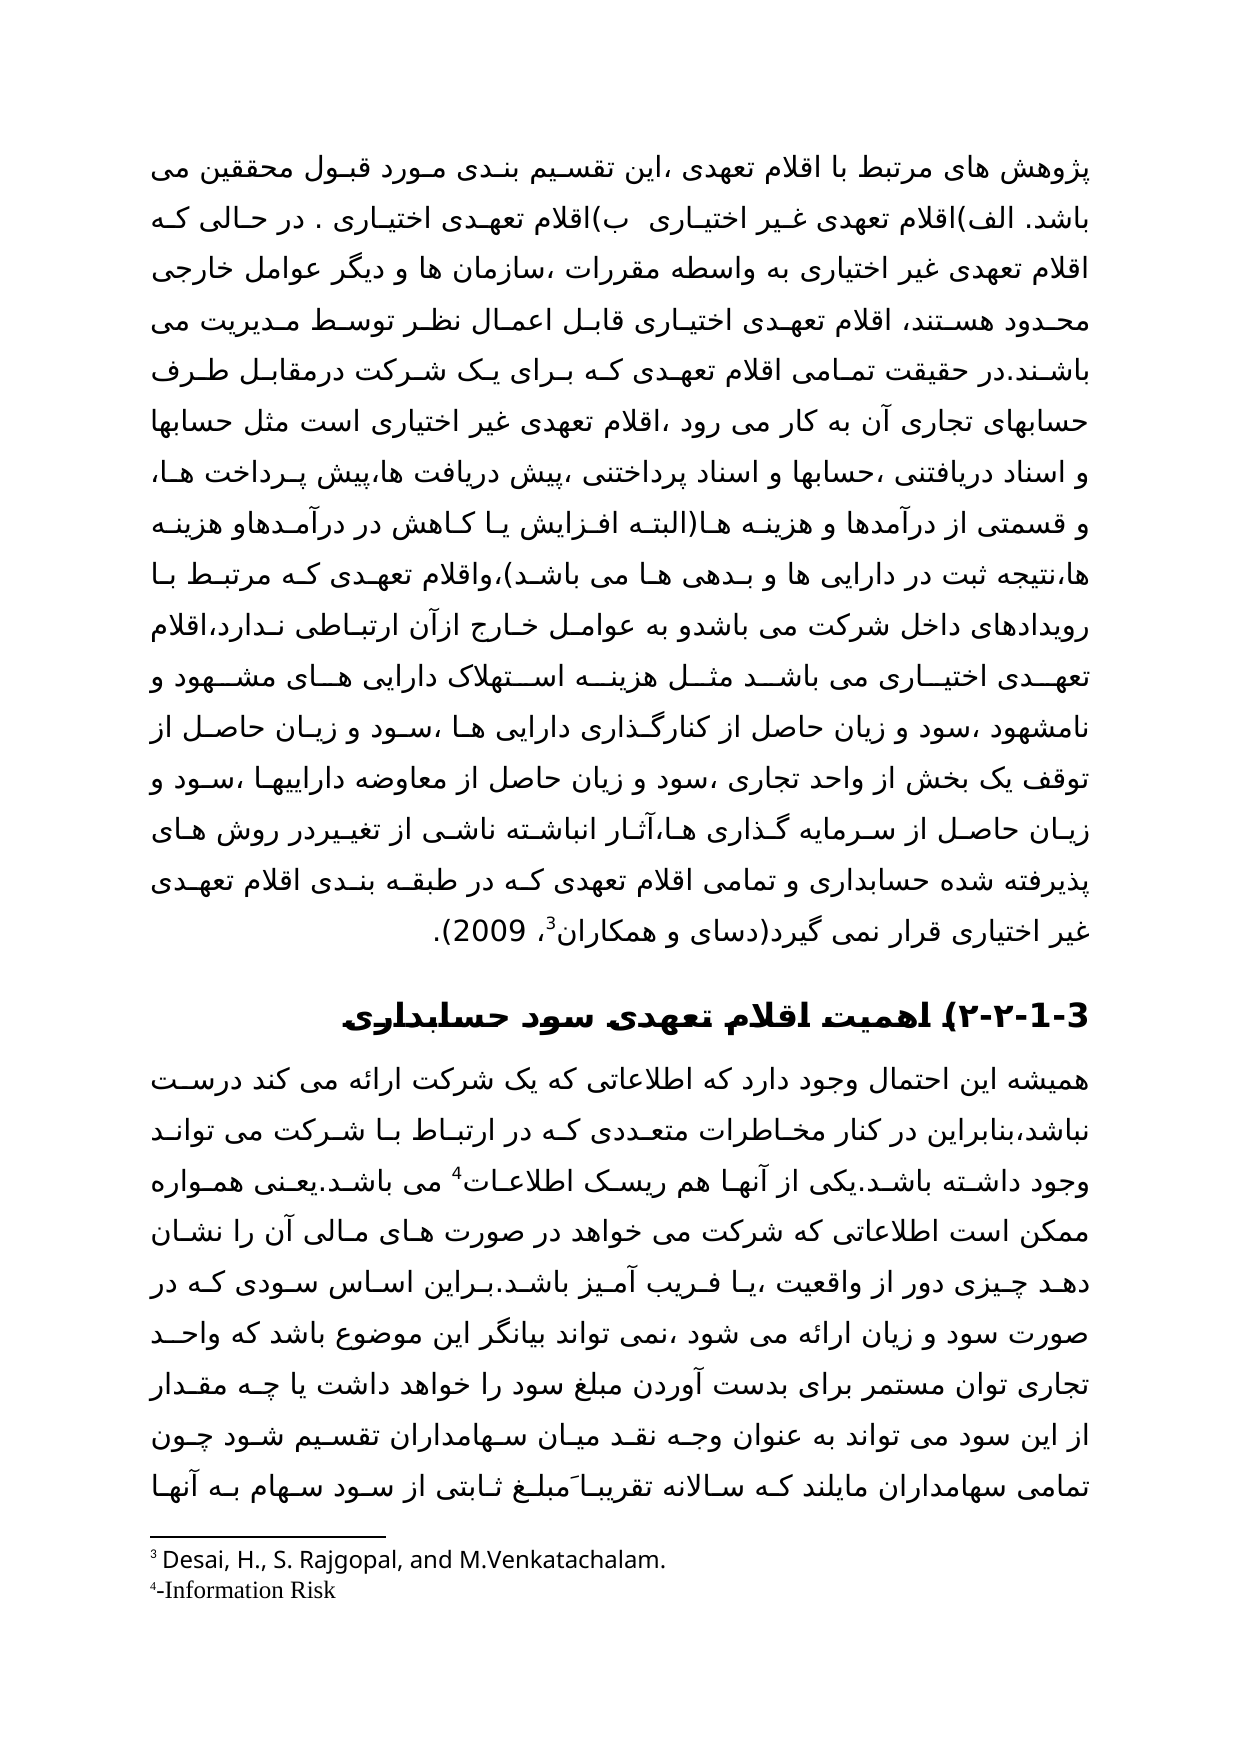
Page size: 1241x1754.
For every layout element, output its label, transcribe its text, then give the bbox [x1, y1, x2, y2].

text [150, 150, 1090, 948]
text ۲-۲-1-3) اهمیت اقلام تعهدی سود حسابداری [150, 996, 1090, 1035]
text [150, 1062, 1090, 1503]
